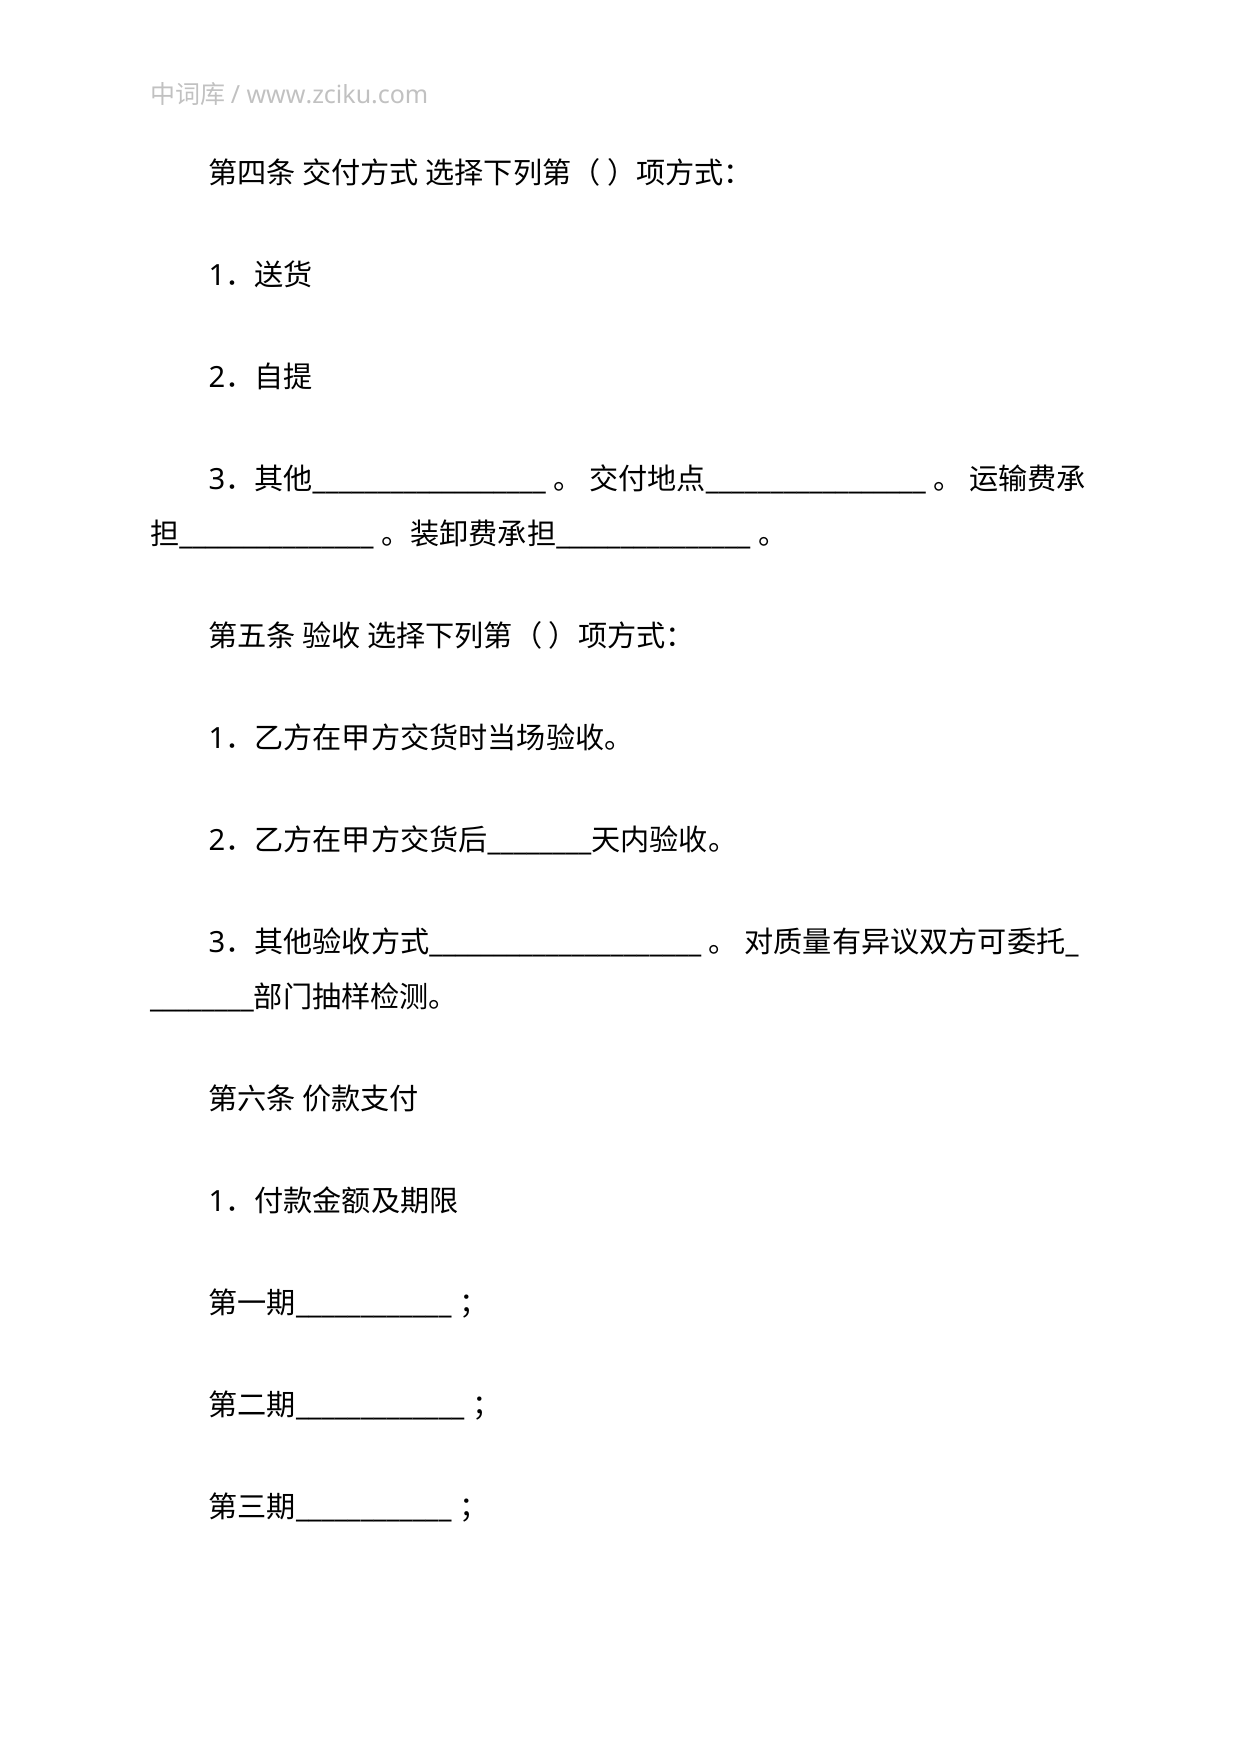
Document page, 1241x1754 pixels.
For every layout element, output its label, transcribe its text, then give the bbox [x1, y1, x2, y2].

text 1．送货 [150, 252, 1090, 294]
text 第六条 价款支付 [150, 1075, 1090, 1118]
text 1．付款金额及期限 [150, 1177, 1090, 1219]
text 2．自提 [150, 354, 1090, 396]
text 3．其他验收方式_____________________ 。 对质量有异议双方可委托_________部门抽样检测。 [150, 918, 1090, 1016]
text 第五条 验收 选择下列第（ ）项方式： [150, 613, 1090, 655]
text 第二期_____________ ； [150, 1381, 1090, 1423]
text 第四条 交付方式 选择下列第（ ）项方式： [150, 150, 1090, 192]
text 第一期____________ ； [150, 1279, 1090, 1322]
text 2．乙方在甲方交货后________天内验收。 [150, 816, 1090, 859]
text 1．乙方在甲方交货时当场验收。 [150, 714, 1090, 757]
text 3．其他__________________ 。 交付地点_________________ 。 运输费承担_______________ 。装卸费承担_______________ 。 [150, 456, 1090, 553]
text 第三期____________ ； [150, 1483, 1090, 1526]
